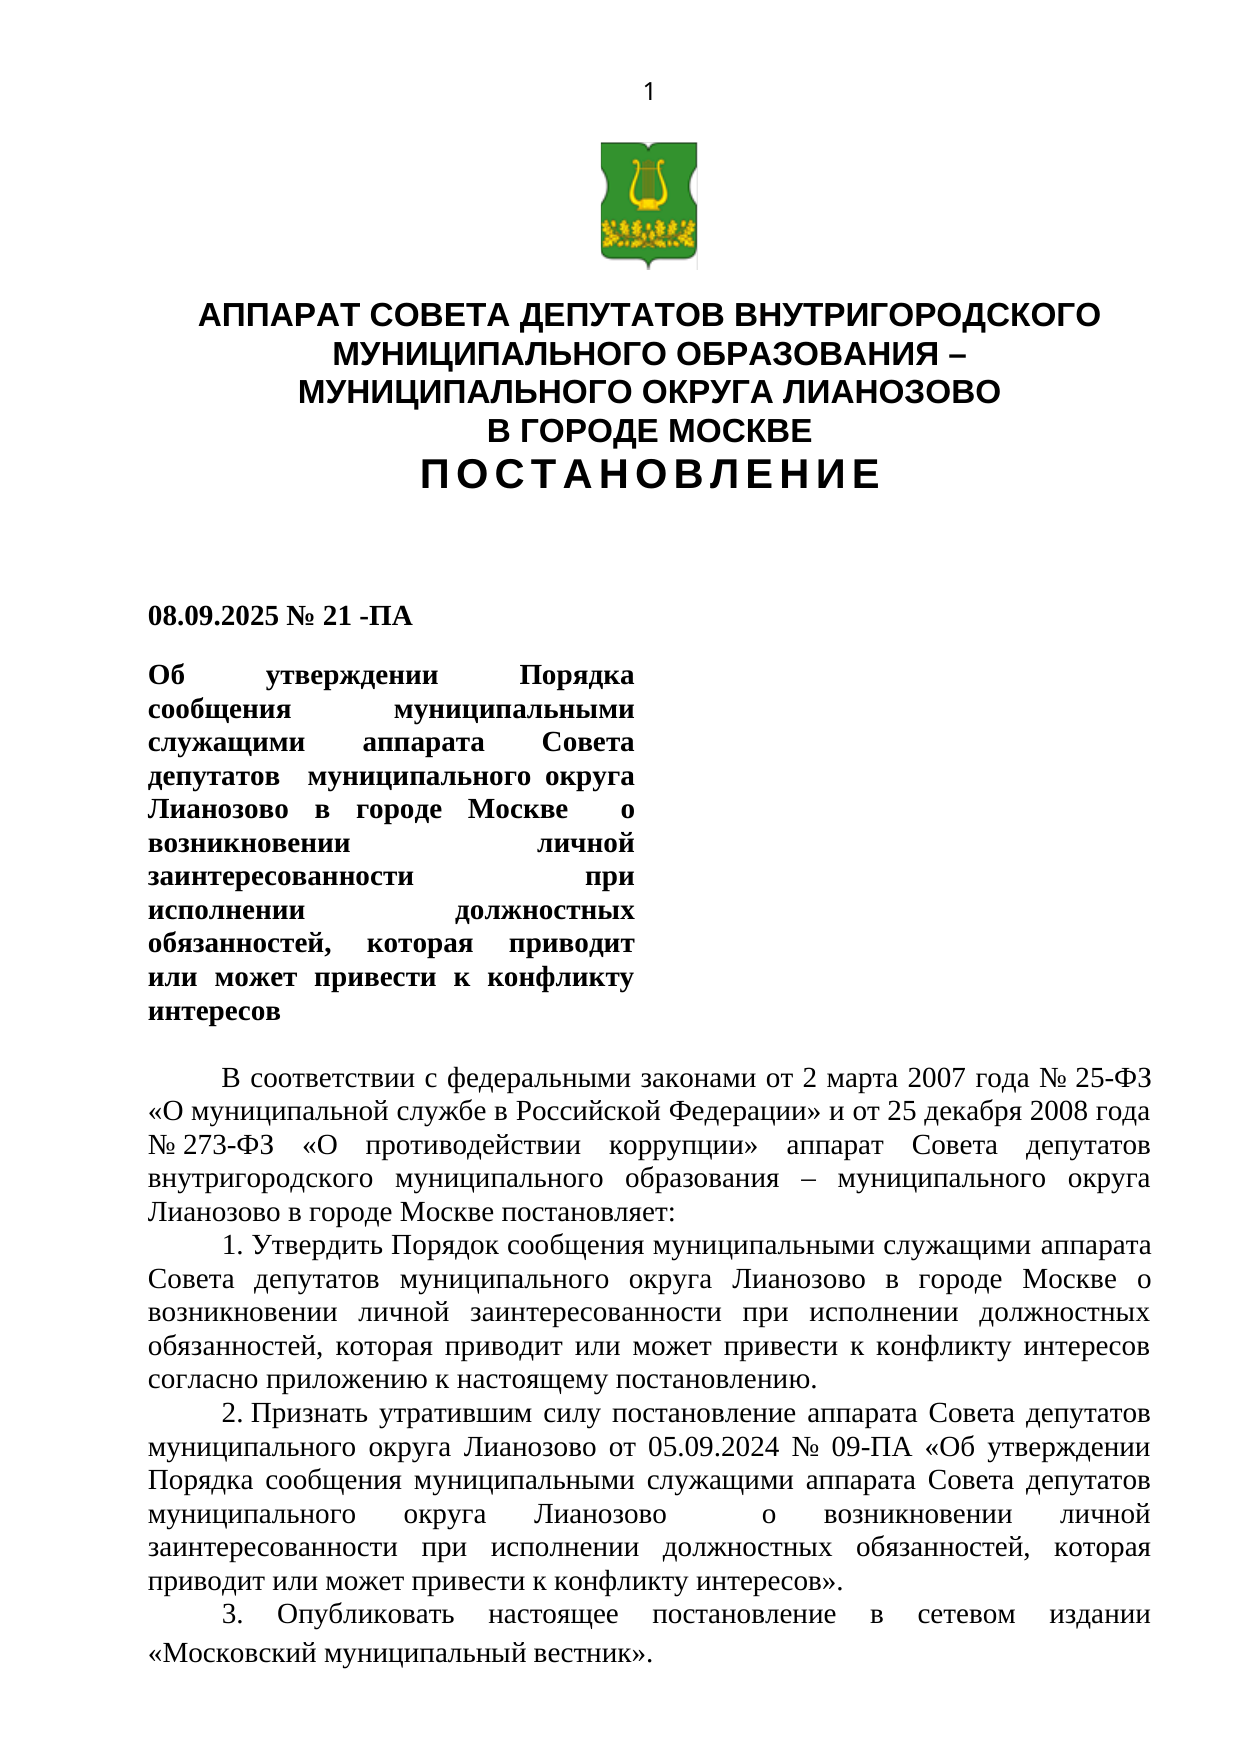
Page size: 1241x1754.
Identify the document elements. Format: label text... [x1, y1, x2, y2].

text В ГОРОДЕ МОСКВЕ [148, 411, 1152, 449]
text ПОСТАНОВЛЕНИЕ [148, 449, 1152, 497]
text 2. Признать утратившим силу постановление аппарата Совета депутатов муниципального округа Лианозово от 05.09.2024 № 09-ПА «Об утверждении Порядка сообщения муниципальными служащими аппарата Совета депутатов муниципального округа Лианозово о возникновении личной заинтересованности при исполнении должностных обязанностей, которая приводит или может привести к конфликту интересов». [148, 1395, 1152, 1596]
text МУНИЦИПАЛЬНОГО ОКРУГА ЛИАНОЗОВО [148, 372, 1152, 411]
picture [600, 142, 699, 270]
text АППАРАТ СОВЕТА ДЕПУТАТОВ ВНУТРИГОРОДСКОГО МУНИЦИПАЛЬНОГО ОБРАЗОВАНИЯ – [148, 295, 1152, 372]
text Об утверждении Порядка сообщения муниципальными служащими аппарата Совета депутатов муниципального округа Лианозово в городе Москве о возникновении личной заинтересованности при исполнении должностных обязанностей, которая приводит или может привести к конфликту интересов [148, 657, 635, 1026]
text 08.09.2025 № 21 -ПА [148, 598, 1152, 631]
text 1. Утвердить Порядок сообщения муниципальными служащими аппарата Совета депутатов муниципального округа Лианозово в городе Москве о возникновении личной заинтересованности при исполнении должностных обязанностей, которая приводит или может привести к конфликту интересов согласно приложению к настоящему постановлению. [148, 1227, 1152, 1395]
list 3. Опубликовать настоящее постановление в сетевом издании «Московский муниципальный вестник». [148, 1596, 1152, 1668]
text В соответствии с федеральными законами от 2 марта 2007 года № 25-ФЗ «О муниципальной службе в Российской Федерации» и от 25 декабря 2008 года № 273-ФЗ «О противодействии коррупции» аппарат Совета депутатов внутригородского муниципального образования – муниципального округа Лианозово в городе Москве постановляет: [148, 1060, 1152, 1227]
